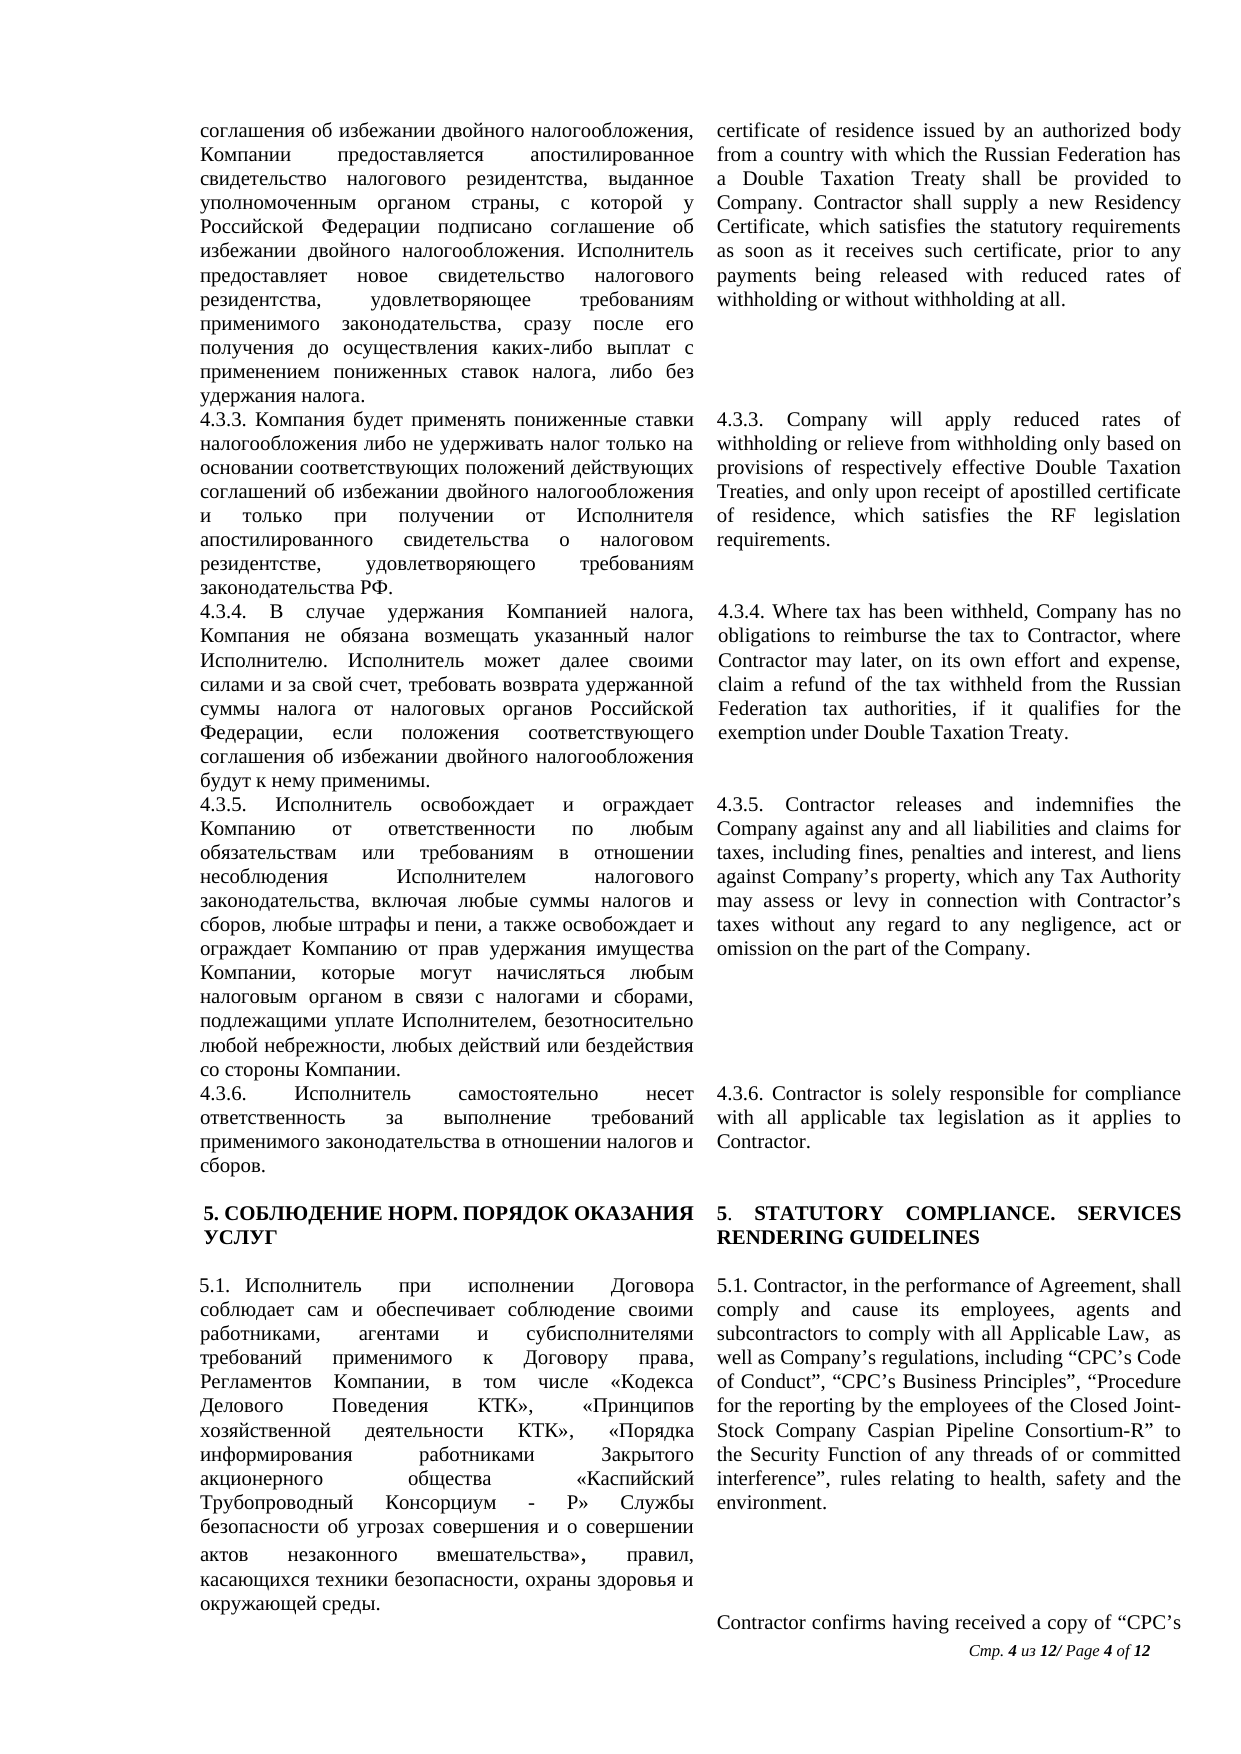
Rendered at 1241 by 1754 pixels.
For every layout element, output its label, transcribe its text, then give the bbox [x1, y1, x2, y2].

table_cell 5. СОБЛЮДЕНИЕ НОРМ. ПОРЯДОК ОКАЗАНИЯ УСЛУГ [189, 1201, 705, 1273]
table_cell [705, 118, 1193, 1201]
table_cell 5. STATUTORY COMPLIANCE. SERVICES RENDERING GUIDELINES [705, 1201, 1193, 1273]
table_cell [189, 118, 705, 1201]
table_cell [189, 1273, 705, 1634]
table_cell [705, 1273, 1193, 1634]
